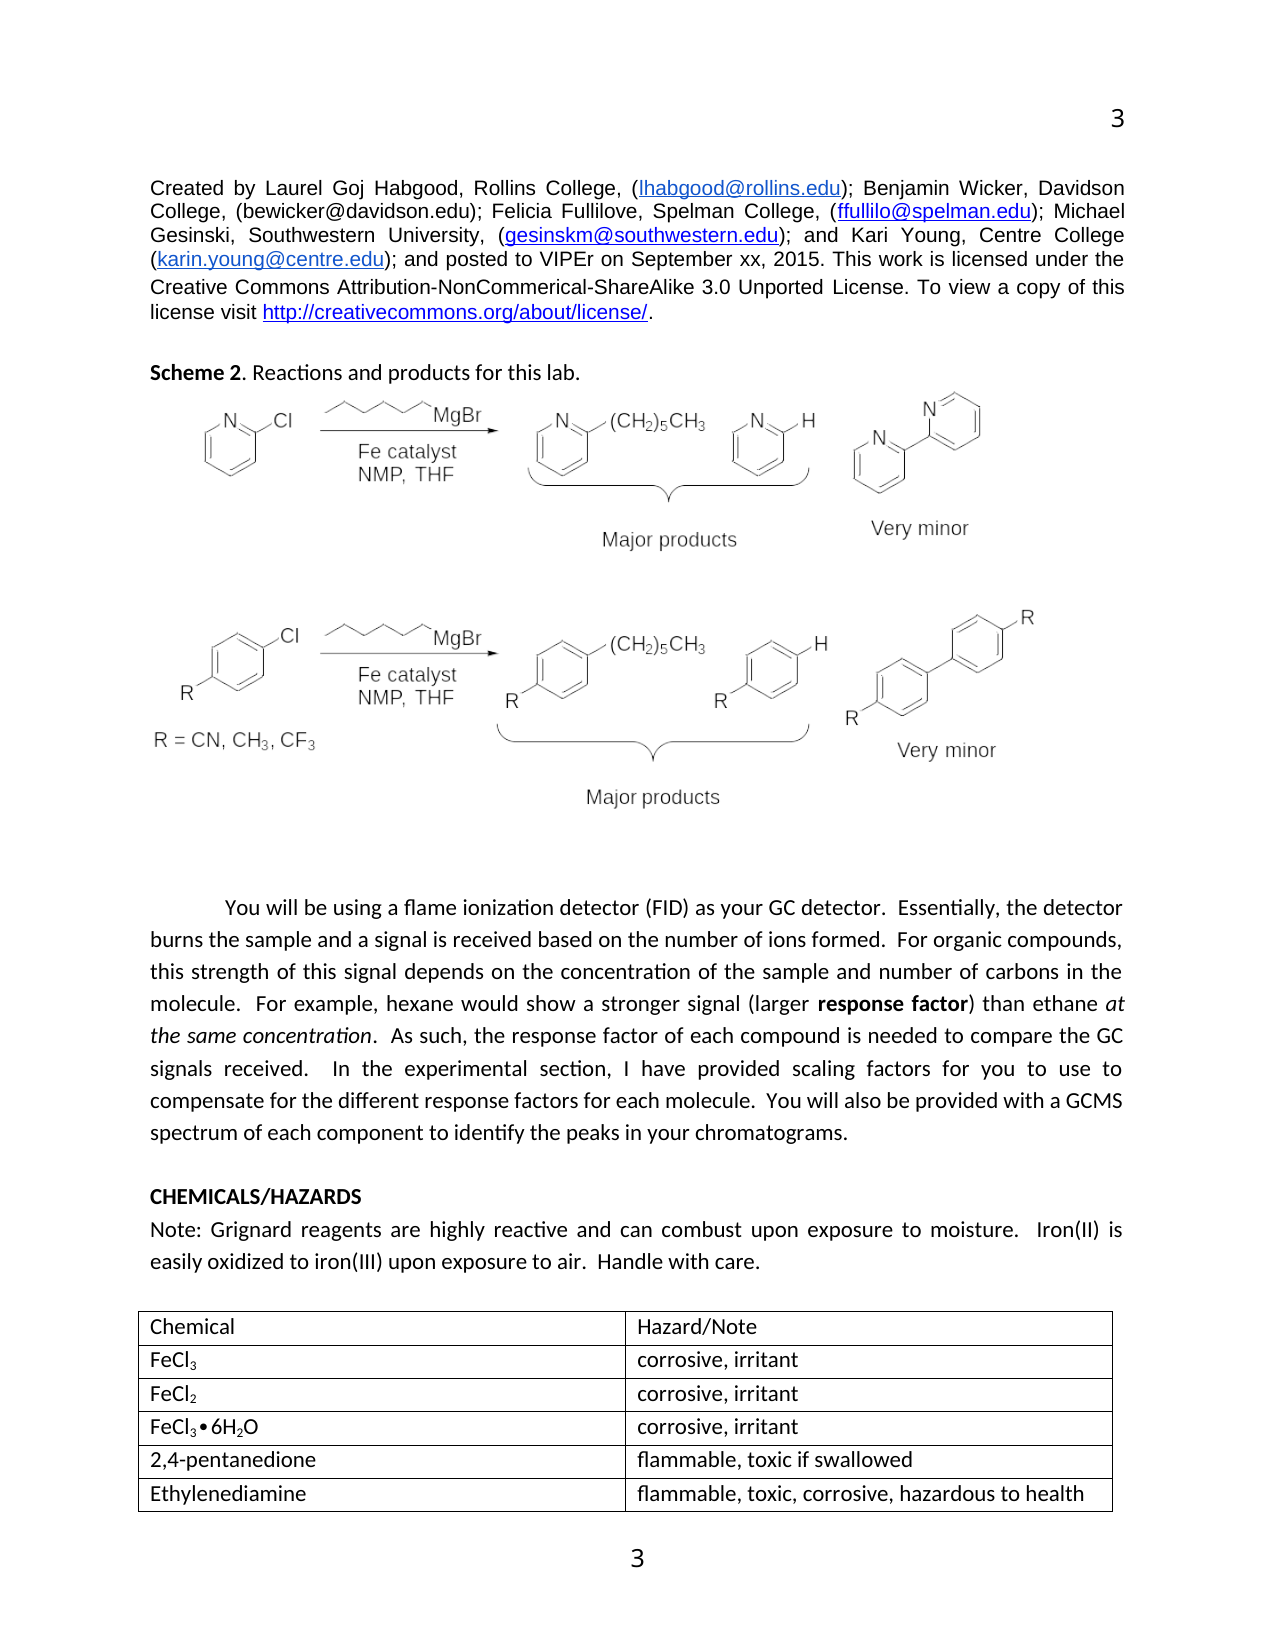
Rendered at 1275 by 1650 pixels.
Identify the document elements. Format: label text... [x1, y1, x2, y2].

text Scheme 2. Reactions and products for this lab. [150, 358, 1125, 386]
text CHEMICALS/HAZARDS [150, 1182, 1125, 1211]
table_cell corrosive, irritant [626, 1379, 1112, 1411]
table_cell Ethylenediamine [139, 1479, 625, 1511]
table_cell corrosive, irritant [626, 1412, 1112, 1444]
table_cell flammable, toxic, corrosive, hazardous to health [626, 1479, 1112, 1511]
text You will be using a flame ionization detector (FID) as your GC detector. Essentially, the detector burns the sample and a signal is received based on the number of ions formed. For organic compounds, this strength of this signal depends on the concentration of the sample and number of carbons in the molecule. For example, hexane would show a stronger signal (larger response factor) than ethane at the same concentration. As such, the response factor of each compound is needed to compare the GC signals received. In the experimental section, I have provided scaling factors for you to use to compensate for the different response factors for each molecule. You will also be provided with a GCMS spectrum of each component to identify the peaks in your chromatograms. [150, 893, 1125, 1146]
table_cell FeCl3∙6H2O [139, 1412, 625, 1444]
table_header Hazard/Note [626, 1312, 1112, 1344]
table_cell 2,4-pentanedione [139, 1446, 625, 1478]
table_cell FeCl2 [139, 1379, 625, 1411]
table_cell flammable, toxic if swallowed [626, 1446, 1112, 1478]
table_header Chemical [139, 1312, 625, 1344]
table_cell FeCl3 [139, 1346, 625, 1378]
text Note: Grignard reagents are highly reactive and can combust upon exposure to moisture. Iron(II) is easily oxidized to iron(III) upon exposure to air. Handle with care. [150, 1215, 1125, 1275]
table_cell corrosive, irritant [626, 1346, 1112, 1378]
